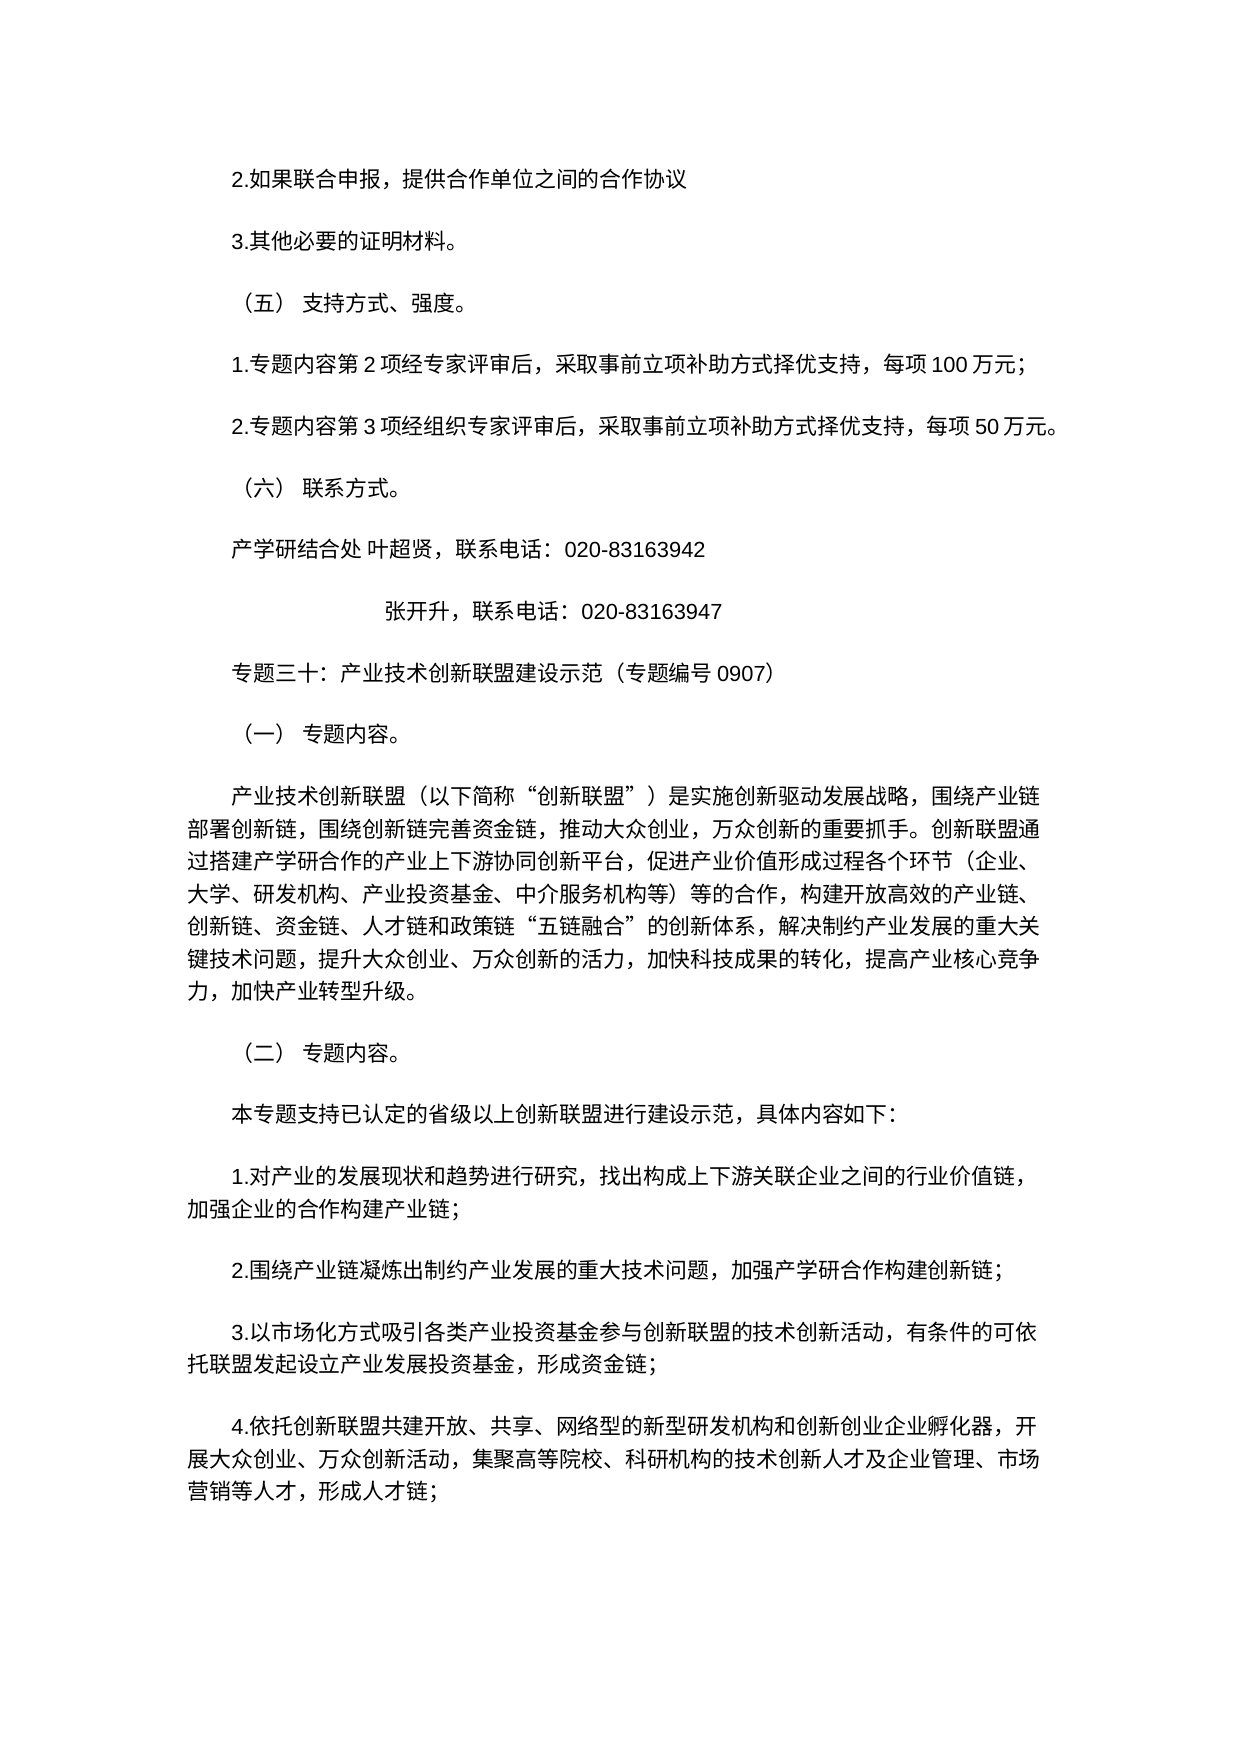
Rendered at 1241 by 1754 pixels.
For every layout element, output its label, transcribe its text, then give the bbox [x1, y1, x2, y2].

text 产业技术创新联盟（以下简称“创新联盟”）是实施创新驱动发展战略，围绕产业链部署创新链，围绕创新链完善资金链，推动大众创业，万众创新的重要抓手。创新联盟通过搭建产学研合作的产业上下游协同创新平台，促进产业价值形成过程各个环节（企业、大学、研发机构、产业投资基金、中介服务机构等）等的合作，构建开放高效的产业链、创新链、资金链、人才链和政策链“五链融合”的创新体系，解决制约产业发展的重大关键技术问题，提升大众创业、万众创新的活力，加快科技成果的转化，提高产业核心竞争力，加快产业转型升级。 [187, 779, 1053, 1006]
text 2.专题内容第3项经组织专家评审后，采取事前立项补助方式择优支持，每项50万元。 [187, 409, 1053, 441]
text 3.其他必要的证明材料。 [187, 224, 1053, 256]
text 2.如果联合申报，提供合作单位之间的合作协议 [187, 162, 1053, 194]
text 4.依托创新联盟共建开放、共享、网络型的新型研发机构和创新创业企业孵化器，开展大众创业、万众创新活动，集聚高等院校、科研机构的技术创新人才及企业管理、市场营销等人才，形成人才链； [187, 1409, 1053, 1506]
text 本专题支持已认定的省级以上创新联盟进行建设示范，具体内容如下： [187, 1097, 1053, 1129]
text （二） 专题内容。 [187, 1035, 1053, 1068]
text 3.以市场化方式吸引各类产业投资基金参与创新联盟的技术创新活动，有条件的可依托联盟发起设立产业发展投资基金，形成资金链； [187, 1314, 1053, 1379]
text 产学研结合处 叶超贤，联系电话：020-83163942 [187, 532, 1053, 564]
text 专题三十：产业技术创新联盟建设示范（专题编号0907） [187, 655, 1053, 688]
text 1.对产业的发展现状和趋势进行研究，找出构成上下游关联企业之间的行业价值链，加强企业的合作构建产业链； [187, 1159, 1053, 1224]
text （六） 联系方式。 [187, 470, 1053, 503]
text 张开升，联系电话：020-83163947 [187, 594, 1053, 626]
text 2.围绕产业链凝炼出制约产业发展的重大技术问题，加强产学研合作构建创新链； [187, 1253, 1053, 1285]
text （一） 专题内容。 [187, 717, 1053, 749]
text 1.专题内容第2项经专家评审后，采取事前立项补助方式择优支持，每项100万元； [187, 347, 1053, 379]
text （五） 支持方式、强度。 [187, 285, 1053, 318]
